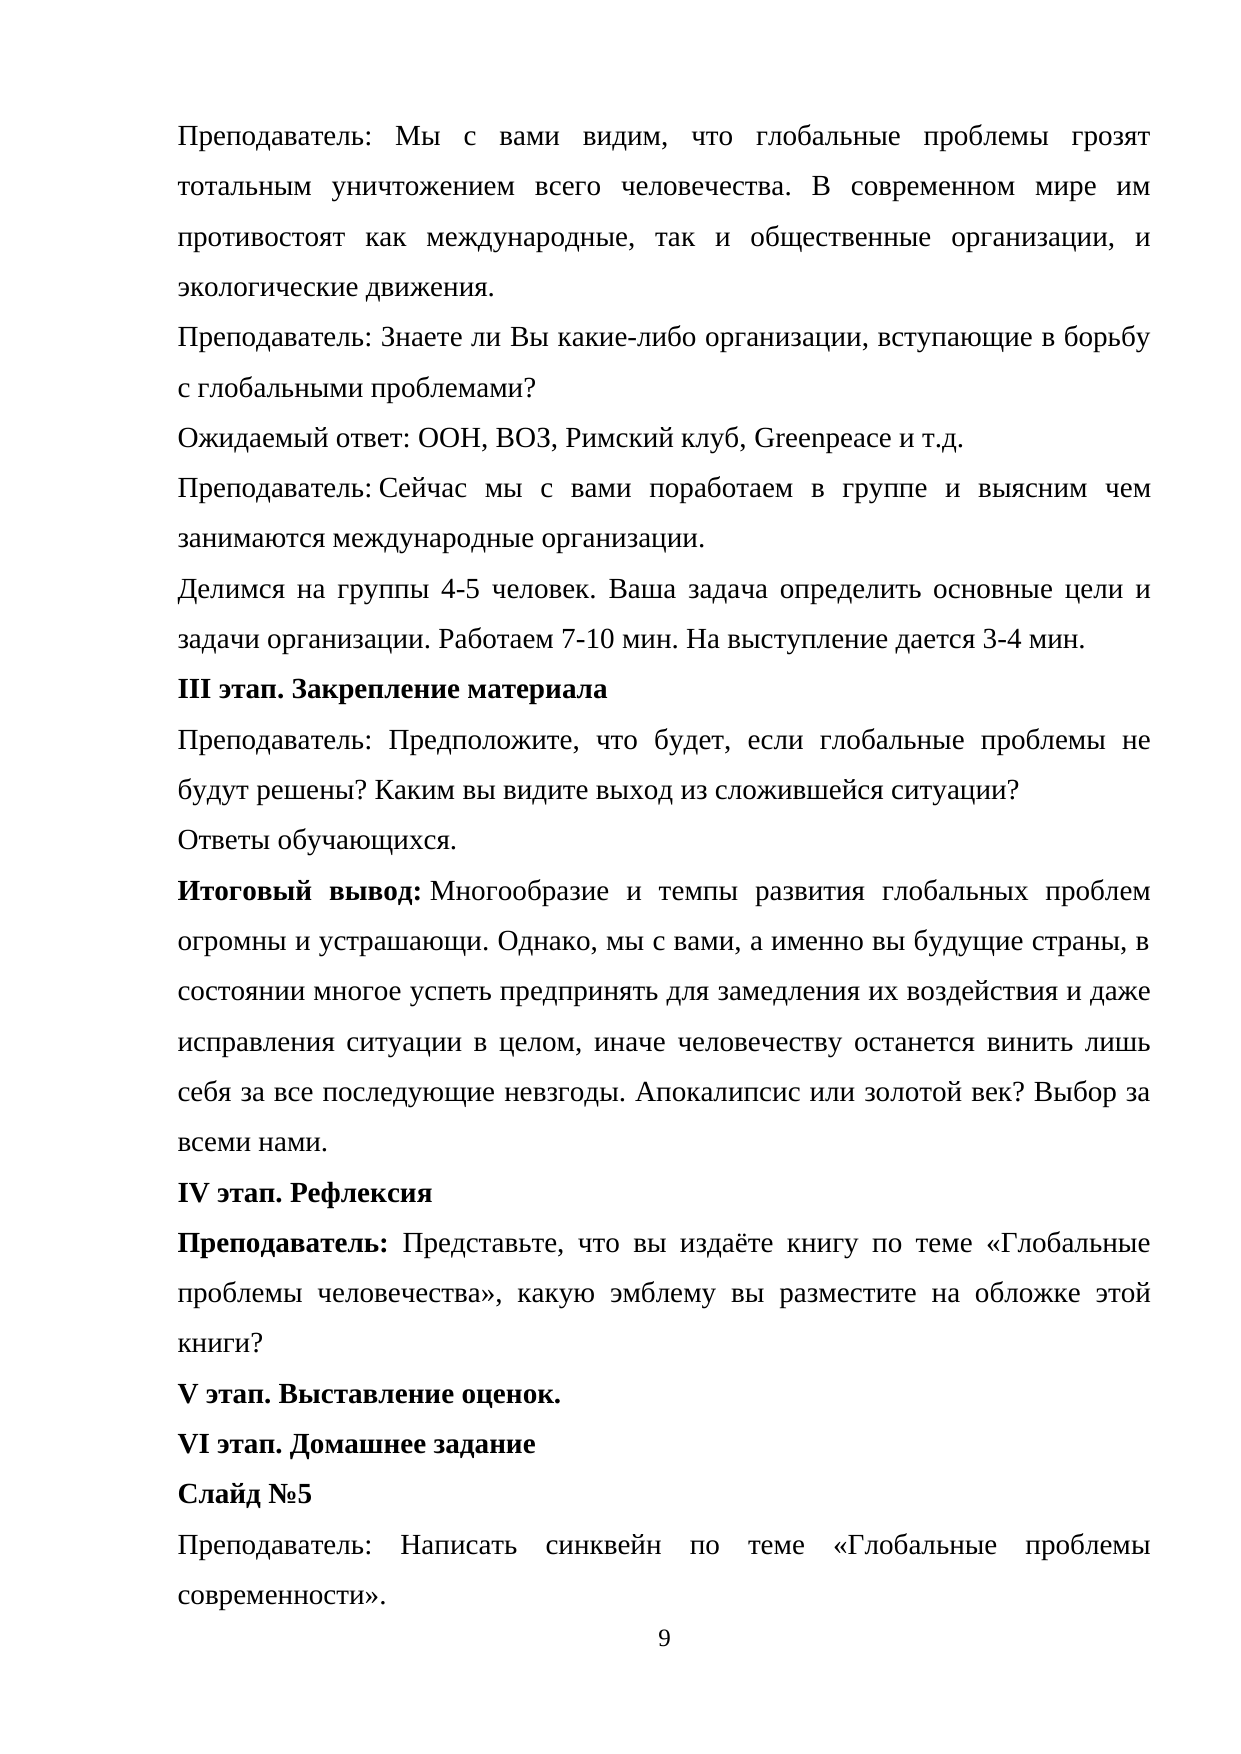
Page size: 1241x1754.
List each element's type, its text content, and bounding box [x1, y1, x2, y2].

text Преподаватель: Сейчас мы с вами поработаем в группе и выясним чем занимаются международные организации. [177, 470, 1152, 554]
text IV этап. Рефлексия [177, 1175, 1152, 1208]
text Преподаватель: Представьте, что вы издаёте книгу по теме «Глобальные проблемы человечества», какую эмблему вы разместите на обложке этой книги? [177, 1225, 1152, 1359]
text V этап. Выставление оценок. [177, 1376, 1152, 1409]
text Преподаватель: Мы с вами видим, что глобальные проблемы грозят тотальным уничтожением всего человечества. В современном мире им противостоят как международные, так и общественные организации, и экологические движения. [177, 118, 1152, 303]
text VI этап. Домашнее задание [177, 1426, 1152, 1460]
text Преподаватель: Написать синквейн по теме «Глобальные проблемы современности». [177, 1527, 1152, 1611]
text Преподаватель: Знаете ли Вы какие-либо организации, вступающие в борьбу с глобальными проблемами? [177, 319, 1152, 403]
text Слайд №5 [177, 1477, 1152, 1510]
text Ответы обучающихся. [177, 822, 1152, 856]
text Ожидаемый ответ: ООН, ВОЗ, Римский клуб, Greenpeace и т.д. [177, 420, 1152, 453]
text Итоговый вывод: Многообразие и темпы развития глобальных проблем огромны и устрашающи. Однако, мы с вами, а именно вы будущие страны, в состоянии многое успеть предпринять для замедления их воздействия и даже исправления ситуации в целом, иначе человечеству останется винить лишь себя за все последующие невзгоды. Апокалипсис или золотой век? Выбор за всеми нами. [177, 873, 1152, 1158]
text III этап. Закрепление материала [177, 672, 1152, 705]
text Преподаватель: Предположите, что будет, если глобальные проблемы не будут решены? Каким вы видите выход из сложившейся ситуации? [177, 722, 1152, 806]
text Делимся на группы 4-5 человек. Ваша задача определить основные цели и задачи организации. Работаем 7-10 мин. На выступление дается 3-4 мин. [177, 571, 1152, 655]
